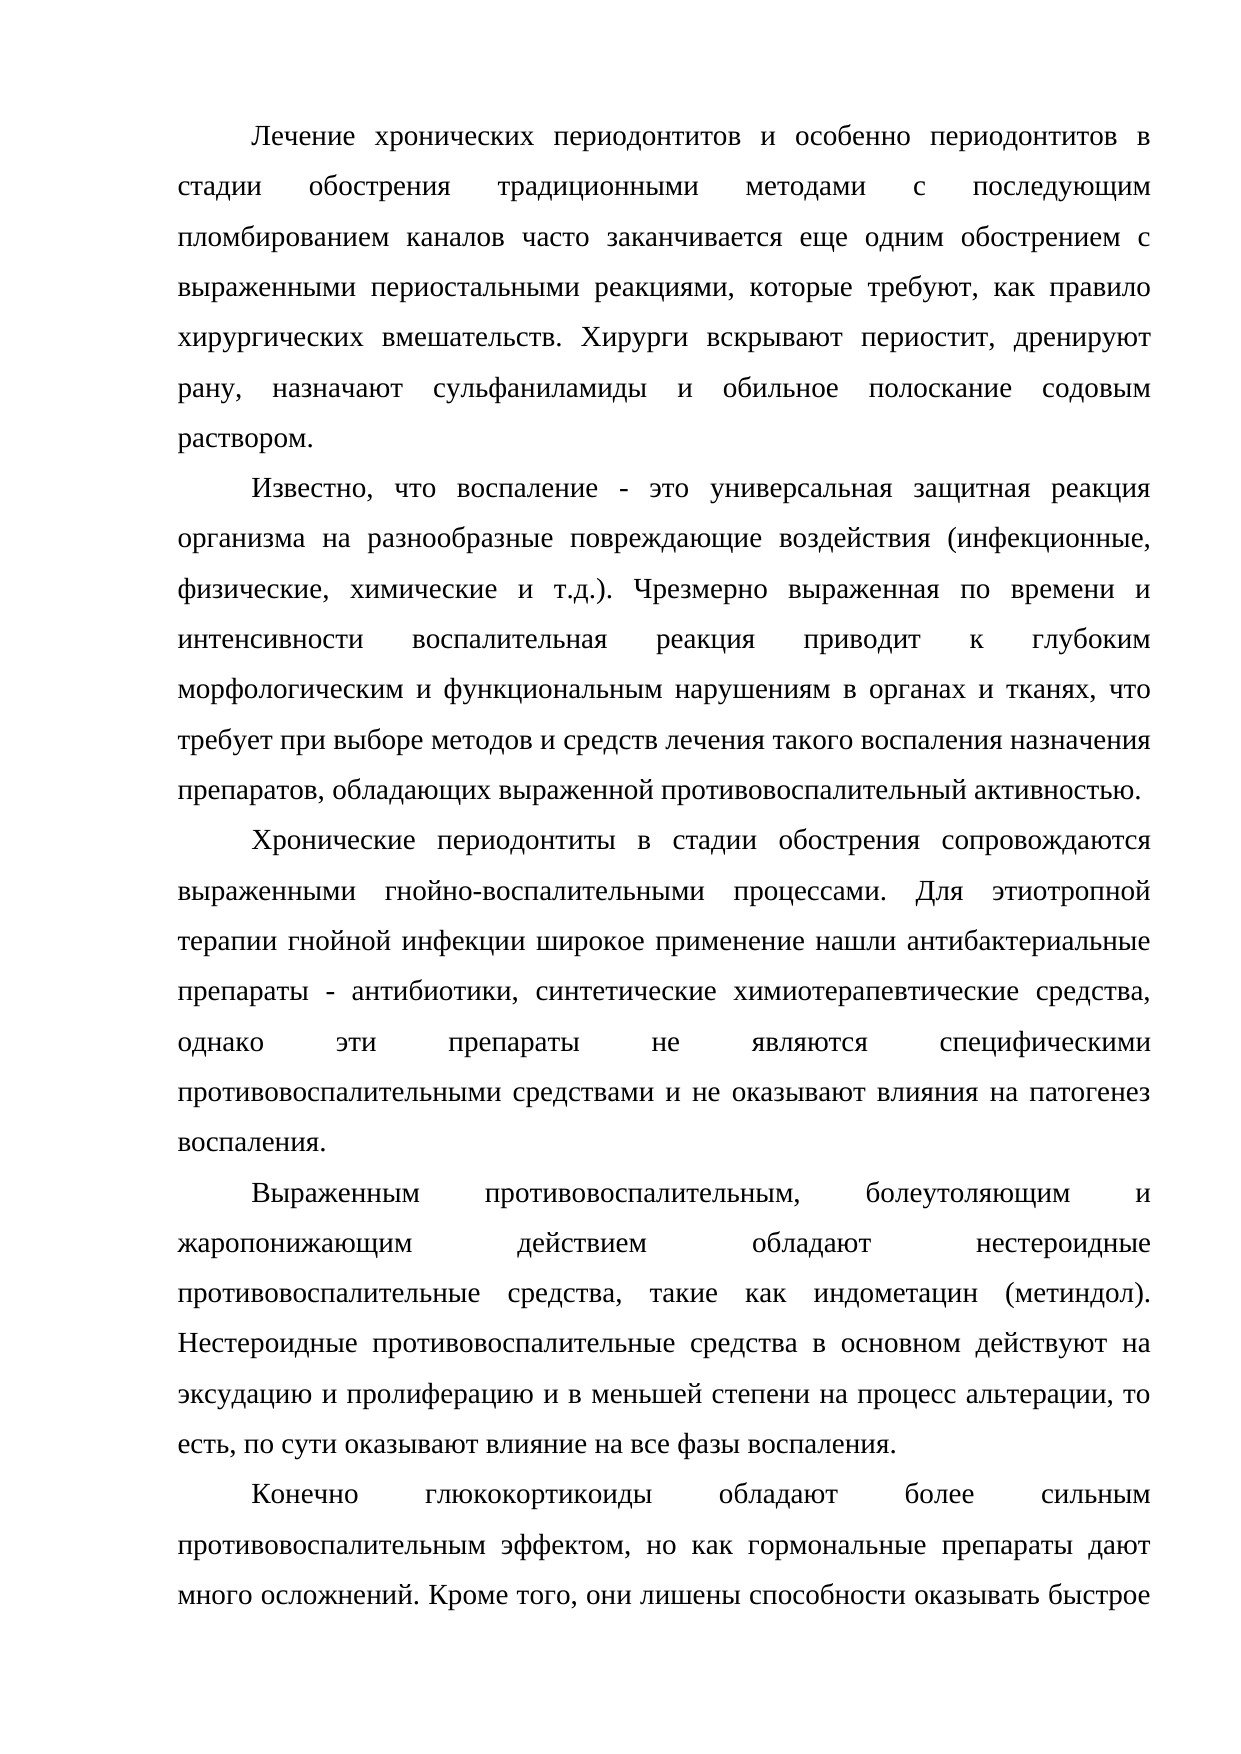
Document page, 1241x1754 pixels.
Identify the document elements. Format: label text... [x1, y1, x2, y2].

text Лечение хронических периодонтитов и особенно периодонтитов в стадии обострения традиционными методами с последующим пломбированием каналов часто заканчивается еще одним обострением с выраженными периостальными реакциями, которые требуют, как правило хирургических вмешательств. Хирурги вскрывают периостит, дренируют рану, назначают сульфаниламиды и обильное полоскание содовым раствором. [177, 118, 1152, 453]
text Хронические периодонтиты в стадии обострения сопровождаются выраженными гнойно-воспалительными процессами. Для этиотропной терапии гнойной инфекции широкое применение нашли антибактериальные препараты - антибиотики, синтетические химиотерапевтические средства, однако эти препараты не являются специфическими противовоспалительными средствами и не оказывают влияния на патогенез воспаления. [177, 822, 1152, 1158]
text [177, 1477, 1152, 1611]
text Известно, что воспаление - это универсальная защитная реакция организма на разнообразные повреждающие воздействия (инфекционные, физические, химические и т.д.). Чрезмерно выраженная по времени и интенсивности воспалительная реакция приводит к глубоким морфологическим и функциональным нарушениям в органах и тканях, что требует при выборе методов и средств лечения такого воспаления назначения препаратов, обладающих выраженной противовоспалительный активностью. [177, 470, 1152, 806]
text Выраженным противовоспалительным, болеутоляющим и жаропонижающим действием обладают нестероидные противовоспалительные средства, такие как индометацин (метиндол). Нестероидные противовоспалительные средства в основном действуют на эксудацию и пролиферацию и в меньшей степени на процесс альтерации, то есть, по сути оказывают влияние на все фазы воспаления. [177, 1175, 1152, 1460]
